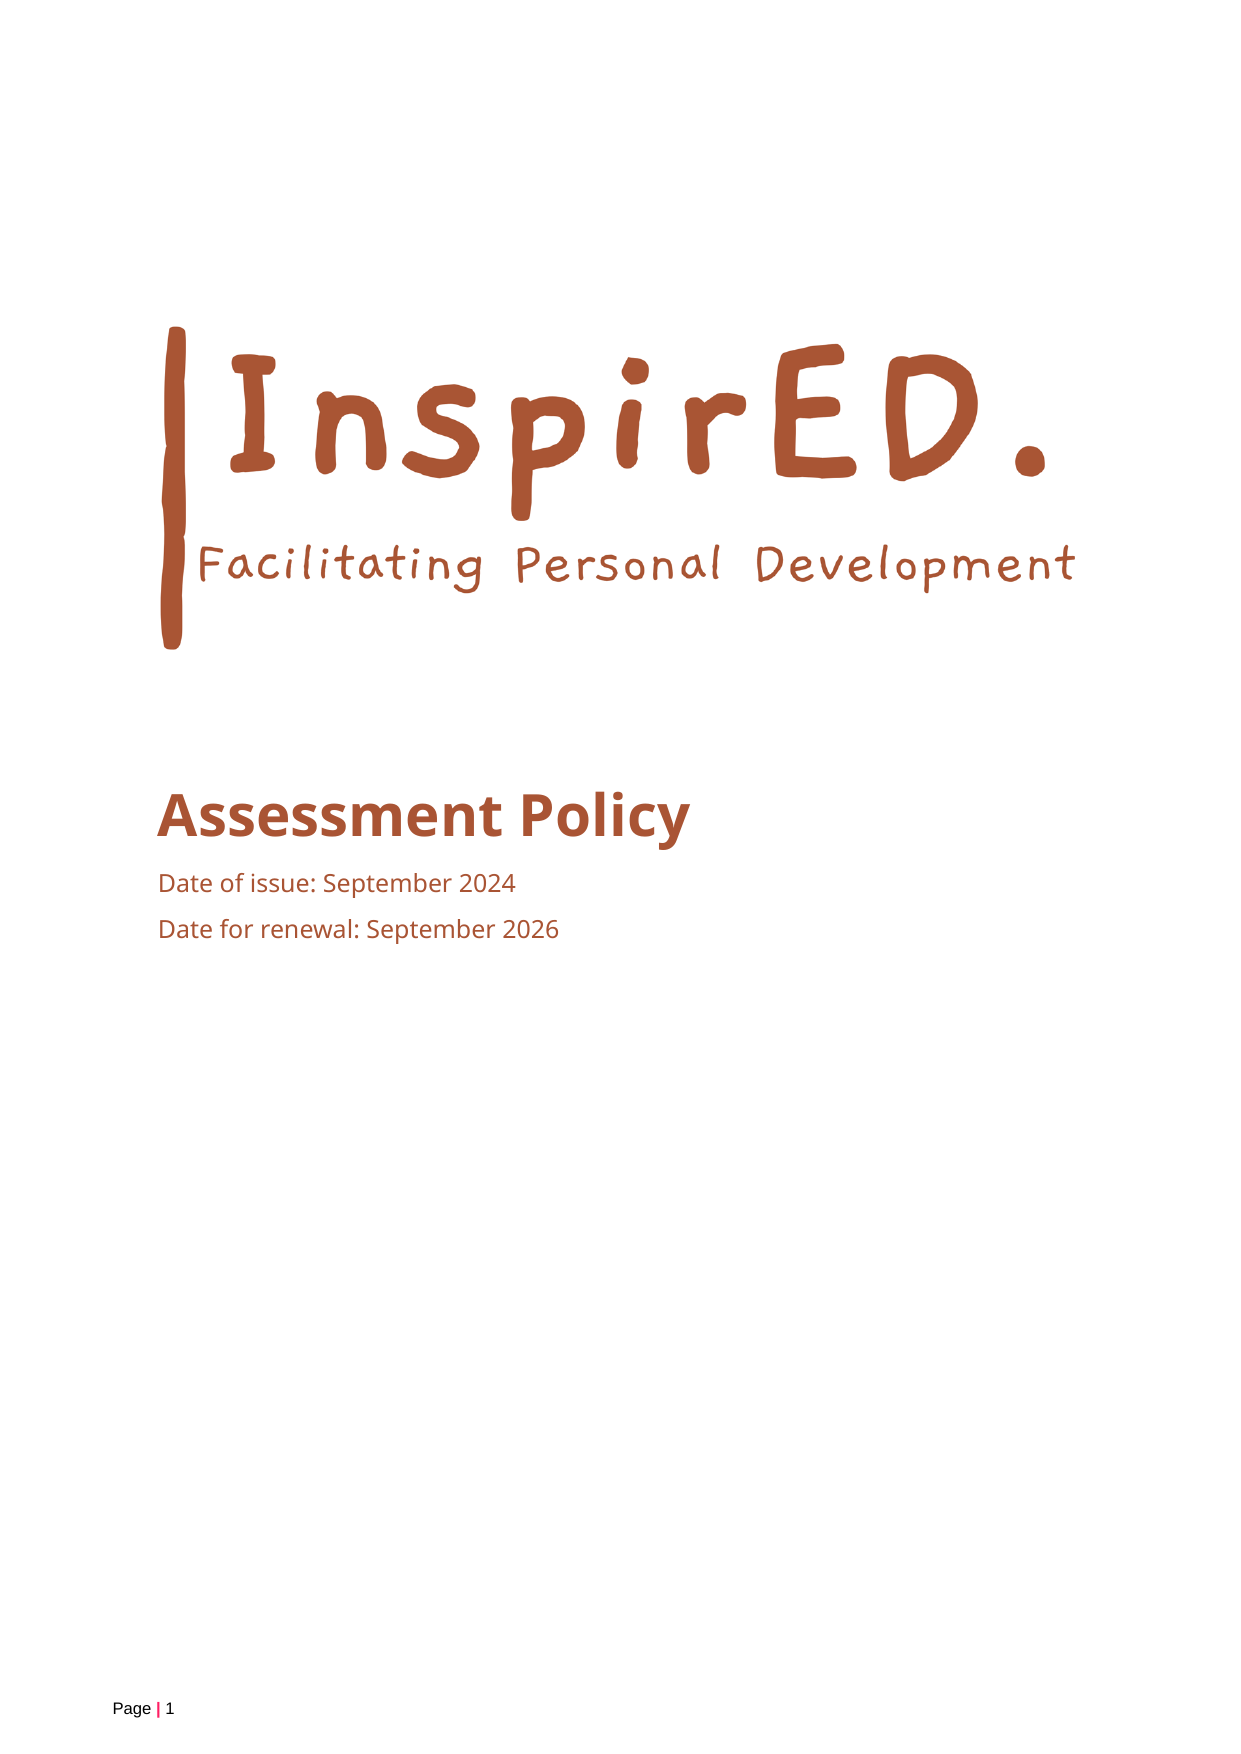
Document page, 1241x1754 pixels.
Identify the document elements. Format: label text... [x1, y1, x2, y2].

picture [112, 277, 1128, 725]
text Date for renewal: September 2026 [112, 912, 1128, 946]
text Date of issue: September 2024 [112, 866, 1128, 900]
text Assessment Policy [112, 774, 1128, 853]
